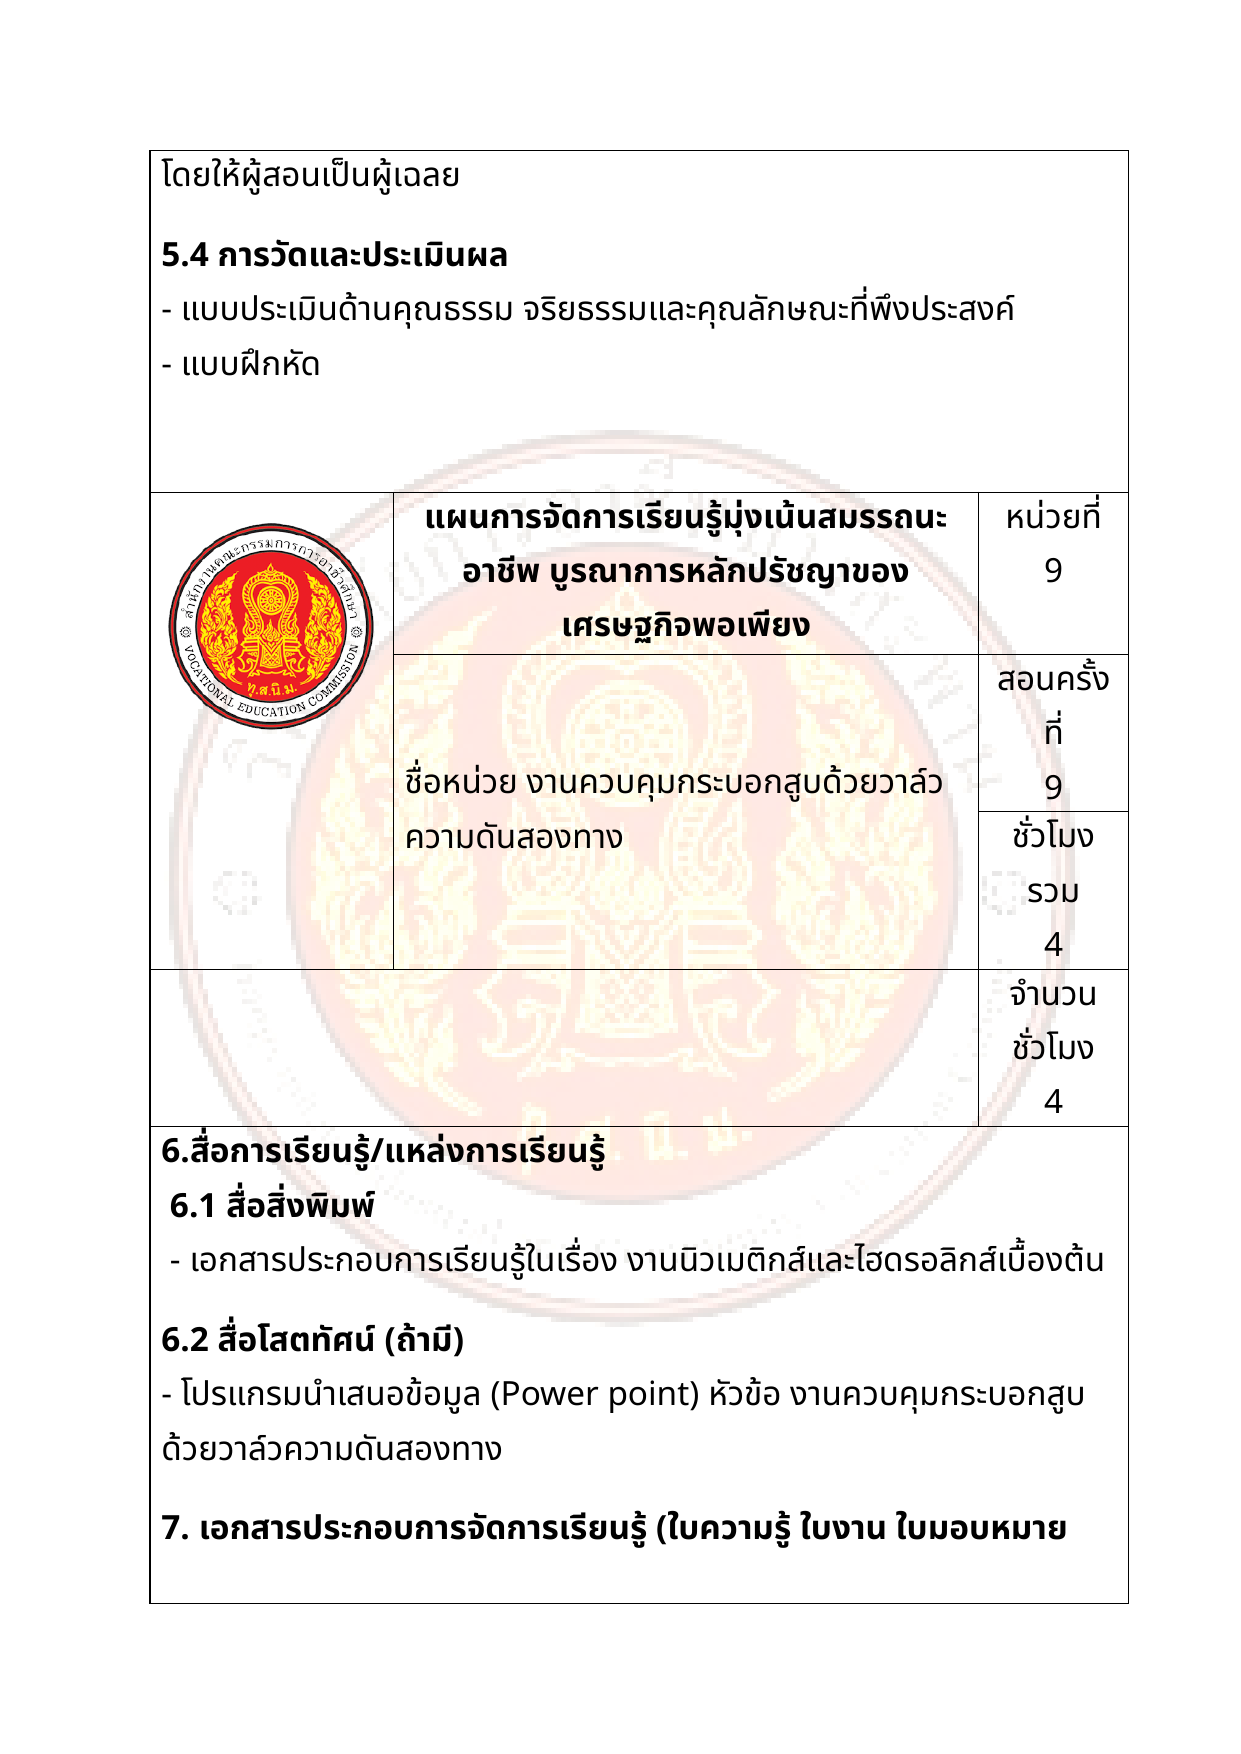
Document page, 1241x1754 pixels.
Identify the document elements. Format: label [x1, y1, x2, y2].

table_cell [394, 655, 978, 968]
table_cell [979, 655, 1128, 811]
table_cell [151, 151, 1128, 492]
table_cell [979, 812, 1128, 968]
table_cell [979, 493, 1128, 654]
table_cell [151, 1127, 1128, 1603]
picture [168, 523, 375, 731]
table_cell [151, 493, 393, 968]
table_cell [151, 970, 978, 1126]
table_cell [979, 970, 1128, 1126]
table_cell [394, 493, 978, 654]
